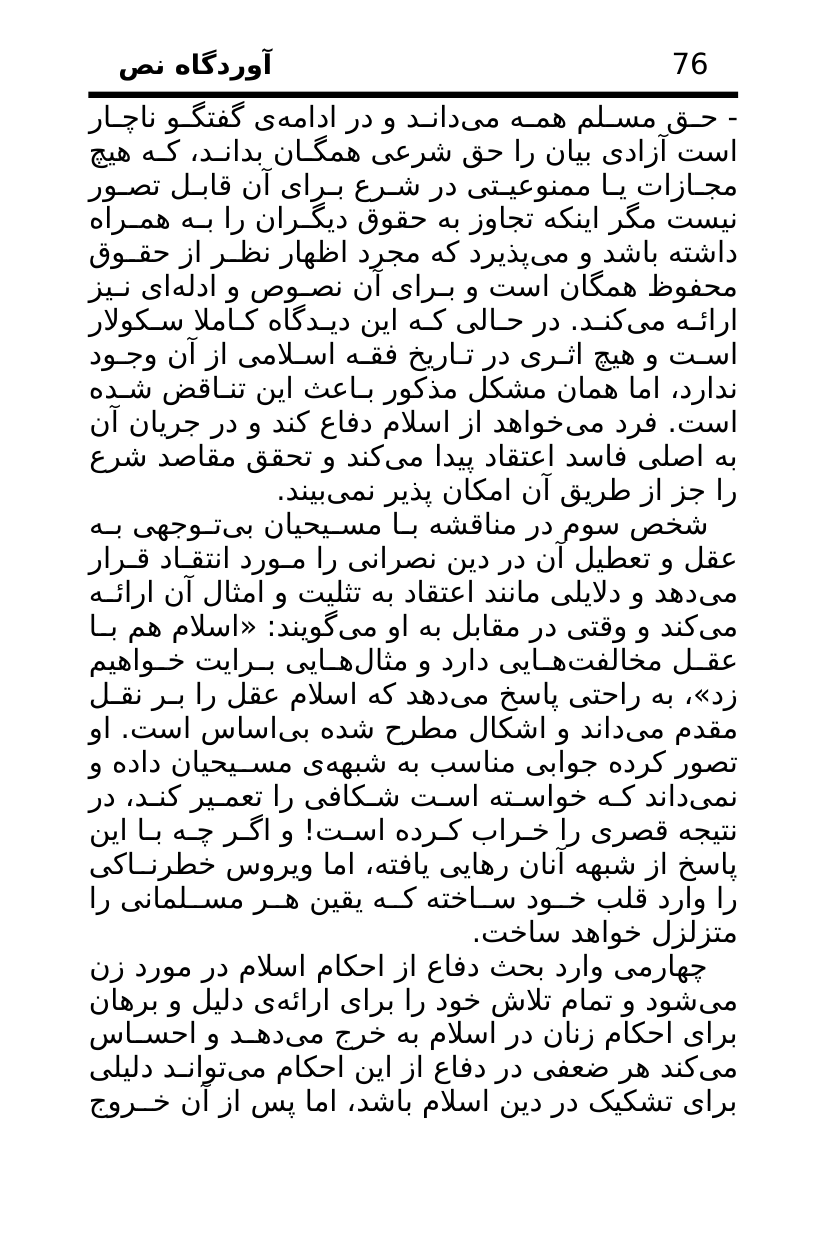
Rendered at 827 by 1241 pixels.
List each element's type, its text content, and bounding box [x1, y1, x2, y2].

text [89, 100, 738, 507]
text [89, 949, 738, 1119]
text شخص سوم در مناقشه با مسیحیان بی‌توجهی به عقل و تعطیل آن در دین نصرانی را مورد انتقاد قرار می‌دهد و دلایلی مانند اعتقاد به تثلیت و امثال آن ارائه می‌کند و وقتی در مقابل به او می‌گویند: «اسلام هم با عقل مخالفت‌هایی دارد و مثال‌هایی برایت خواهیم زد»، به راحتی پاسخ می‌دهد که اسلام عقل را بر نقل مقدم می‌داند و اشکال مطرح شده بی‌اساس است. او تصور کرده جوابی مناسب به شبهه‌ی مسیحیان داده و نمی‌داند که خواسته است شکافی را تعمیر کند، در نتیجه قصری را خراب کرده است! و اگر چه با این پاسخ از شبهه آنان رهایی یافته، اما ویروس خطرناکی را وارد قلب خود ساخته که یقین هر مسلمانی را متزلزل خواهد ساخت. [89, 507, 738, 949]
